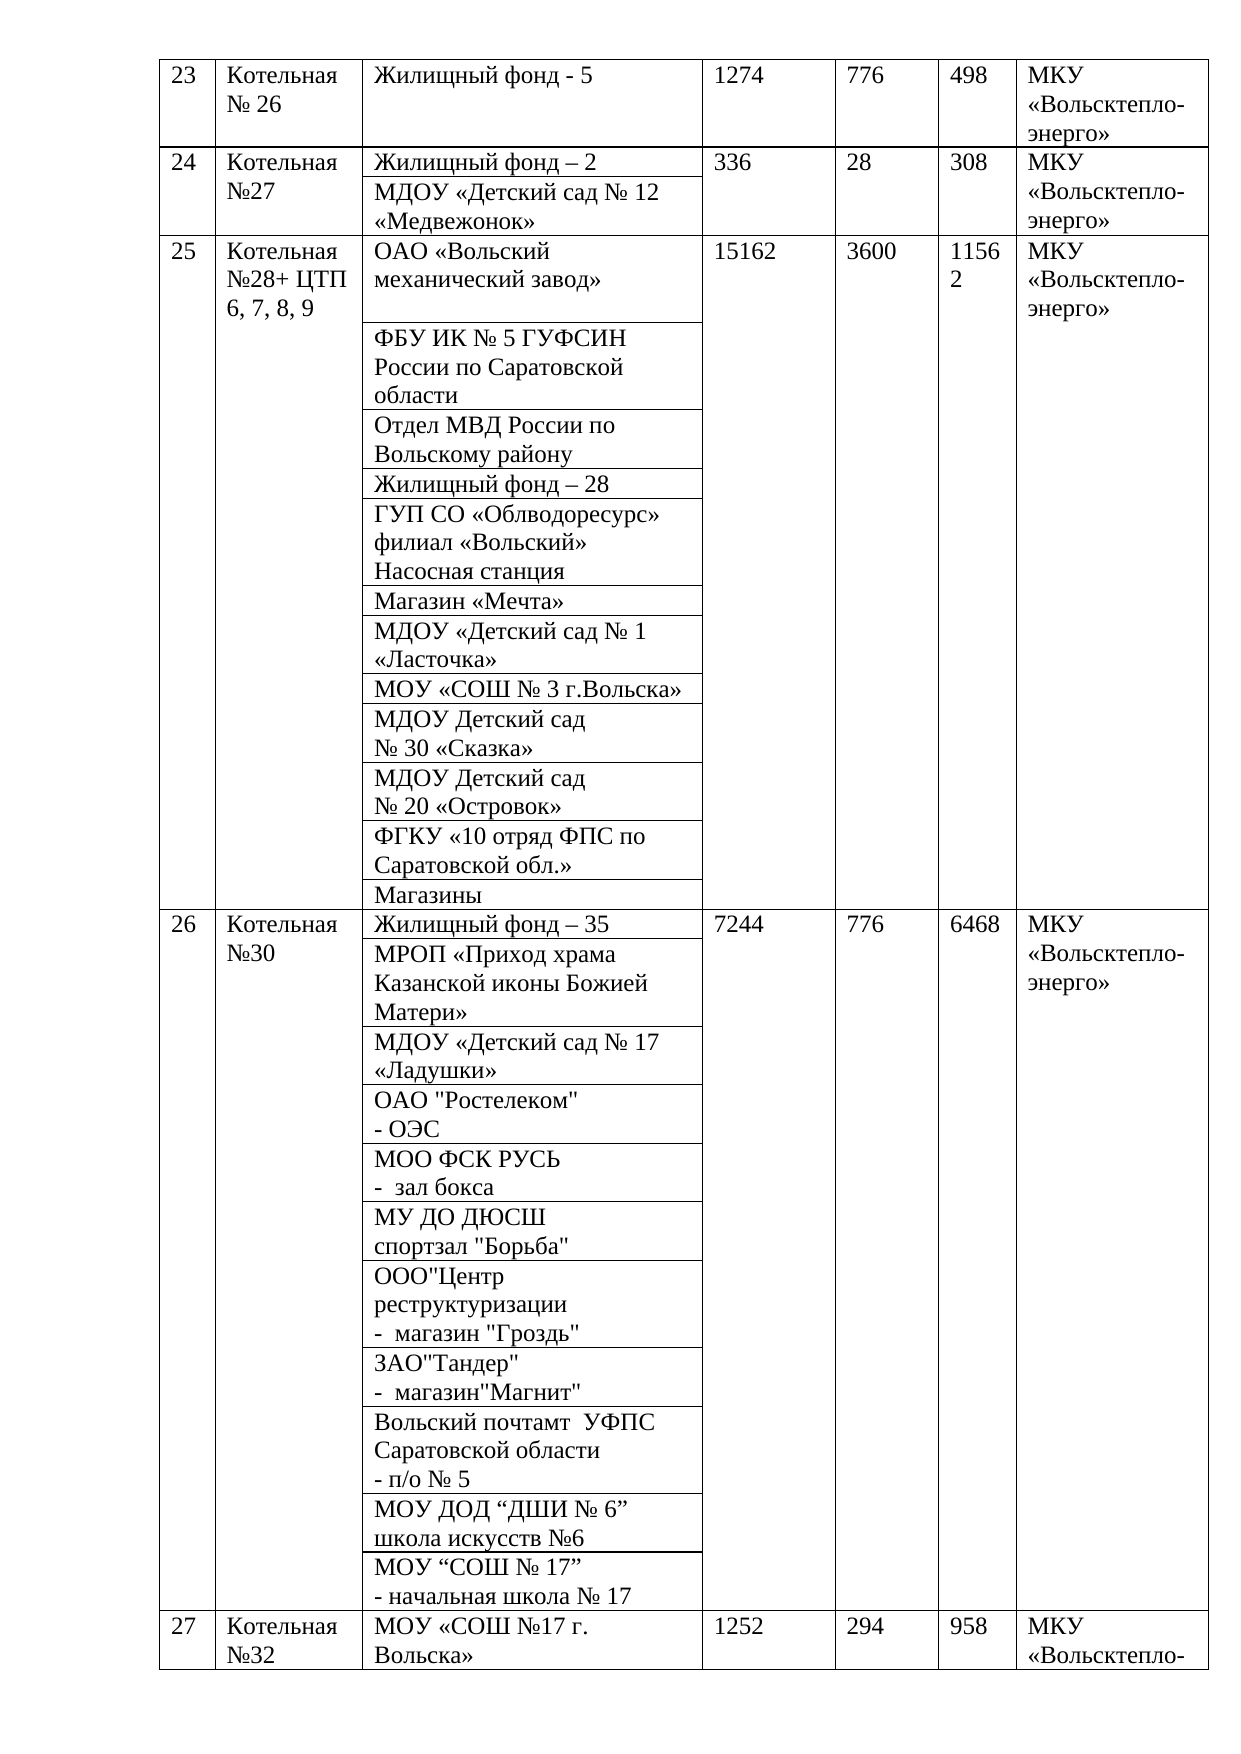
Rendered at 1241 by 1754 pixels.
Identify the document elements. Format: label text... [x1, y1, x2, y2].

table_cell 27 [160, 1611, 215, 1668]
table_cell МРОП «Приход храма Казанской иконы Божией Матери» [363, 939, 702, 1026]
table_cell 958 [939, 1611, 1016, 1668]
table_cell 6468 [939, 910, 1016, 1610]
table_cell 308 [939, 148, 1016, 235]
table_cell 23 [160, 60, 215, 146]
table_cell 26 [160, 910, 215, 1610]
table_cell МКУ «Вольсктепло-энерго» [1017, 60, 1208, 146]
table_cell МДОУ Детский сад № 20 «Островок» [363, 763, 702, 820]
table_cell 776 [836, 60, 938, 146]
table_cell Котельная №28+ ЦТП 6, 7, 8, 9 [216, 236, 362, 908]
table_cell ФБУ ИК № 5 ГУФСИН России по Саратовской области [363, 323, 702, 409]
table_cell МДОУ «Детский сад № 17 «Ладушки» [363, 1027, 702, 1084]
table_cell ФГКУ «10 отряд ФПС по Саратовской обл.» [363, 821, 702, 879]
table_cell 1274 [703, 60, 835, 146]
table_cell Отдел МВД России по Вольскому району [363, 410, 702, 468]
table_cell Магазин «Мечта» [363, 586, 702, 615]
table_cell МОУ «СОШ №17 г. Вольска» [363, 1611, 702, 1668]
table_cell Котельная №27 [216, 148, 362, 235]
table_cell Котельная №30 [216, 910, 362, 1610]
table_cell Котельная №32 [216, 1611, 362, 1668]
table_cell ГУП СО «Облводоресурс» филиал «Вольский» Насосная станция [363, 499, 702, 585]
table_cell 15162 [703, 236, 835, 908]
table_cell ЗАО"Тандер" - магазин"Магнит" [363, 1348, 702, 1406]
table_cell 3600 [836, 236, 938, 908]
table_cell МКУ «Вольсктепло-энерго» [1017, 1611, 1208, 1668]
table_cell Жилищный фонд – 28 [363, 469, 702, 498]
table_cell Жилищный фонд – 2 [363, 148, 702, 176]
table_cell 24 [160, 148, 215, 235]
table_cell Котельная № 26 [216, 60, 362, 146]
table_cell 336 [703, 148, 835, 235]
table_cell Жилищный фонд – 35 [363, 910, 702, 938]
table_cell 28 [836, 148, 938, 235]
table_cell МКУ «Вольсктепло-энерго» [1017, 910, 1208, 1610]
table_cell МОУ «СОШ № 3 г.Вольска» [363, 674, 702, 703]
table_cell ООО"Центр реструктуризации - магазин "Гроздь" [363, 1261, 702, 1347]
table_cell 7244 [703, 910, 835, 1610]
table_cell 776 [836, 910, 938, 1610]
table_cell МОУ “СОШ № 17” - начальная школа № 17 [363, 1553, 702, 1610]
table_cell МДОУ «Детский сад № 12 «Медвежонок» [363, 177, 702, 235]
table_cell МОУ ДОД “ДШИ № 6” школа искусств №6 [363, 1494, 702, 1551]
table_cell 498 [939, 60, 1016, 146]
table_cell МКУ «Вольсктепло-энерго» [1017, 148, 1208, 235]
table_cell Жилищный фонд - 5 [363, 60, 702, 146]
table_cell ОАО "Ростелеком" - ОЭС [363, 1085, 702, 1143]
table_cell 294 [836, 1611, 938, 1668]
table_cell Магазины [363, 880, 702, 908]
table_cell 11562 [939, 236, 1016, 908]
table_cell Вольский почтамт УФПС Саратовской области - п/о № 5 [363, 1407, 702, 1493]
table_cell МКУ «Вольсктепло-энерго» [1017, 236, 1208, 908]
table_cell 1252 [703, 1611, 835, 1668]
table_cell МУ ДО ДЮСШ спортзал "Борьба" [363, 1202, 702, 1260]
table_cell МОО ФСК РУСЬ - зал бокса [363, 1144, 702, 1201]
table_cell ОАО «Вольский механический завод» [363, 236, 702, 322]
table_cell МДОУ Детский сад № 30 «Сказка» [363, 704, 702, 762]
table_cell МДОУ «Детский сад № 1 «Ласточка» [363, 616, 702, 673]
table_cell 25 [160, 236, 215, 908]
